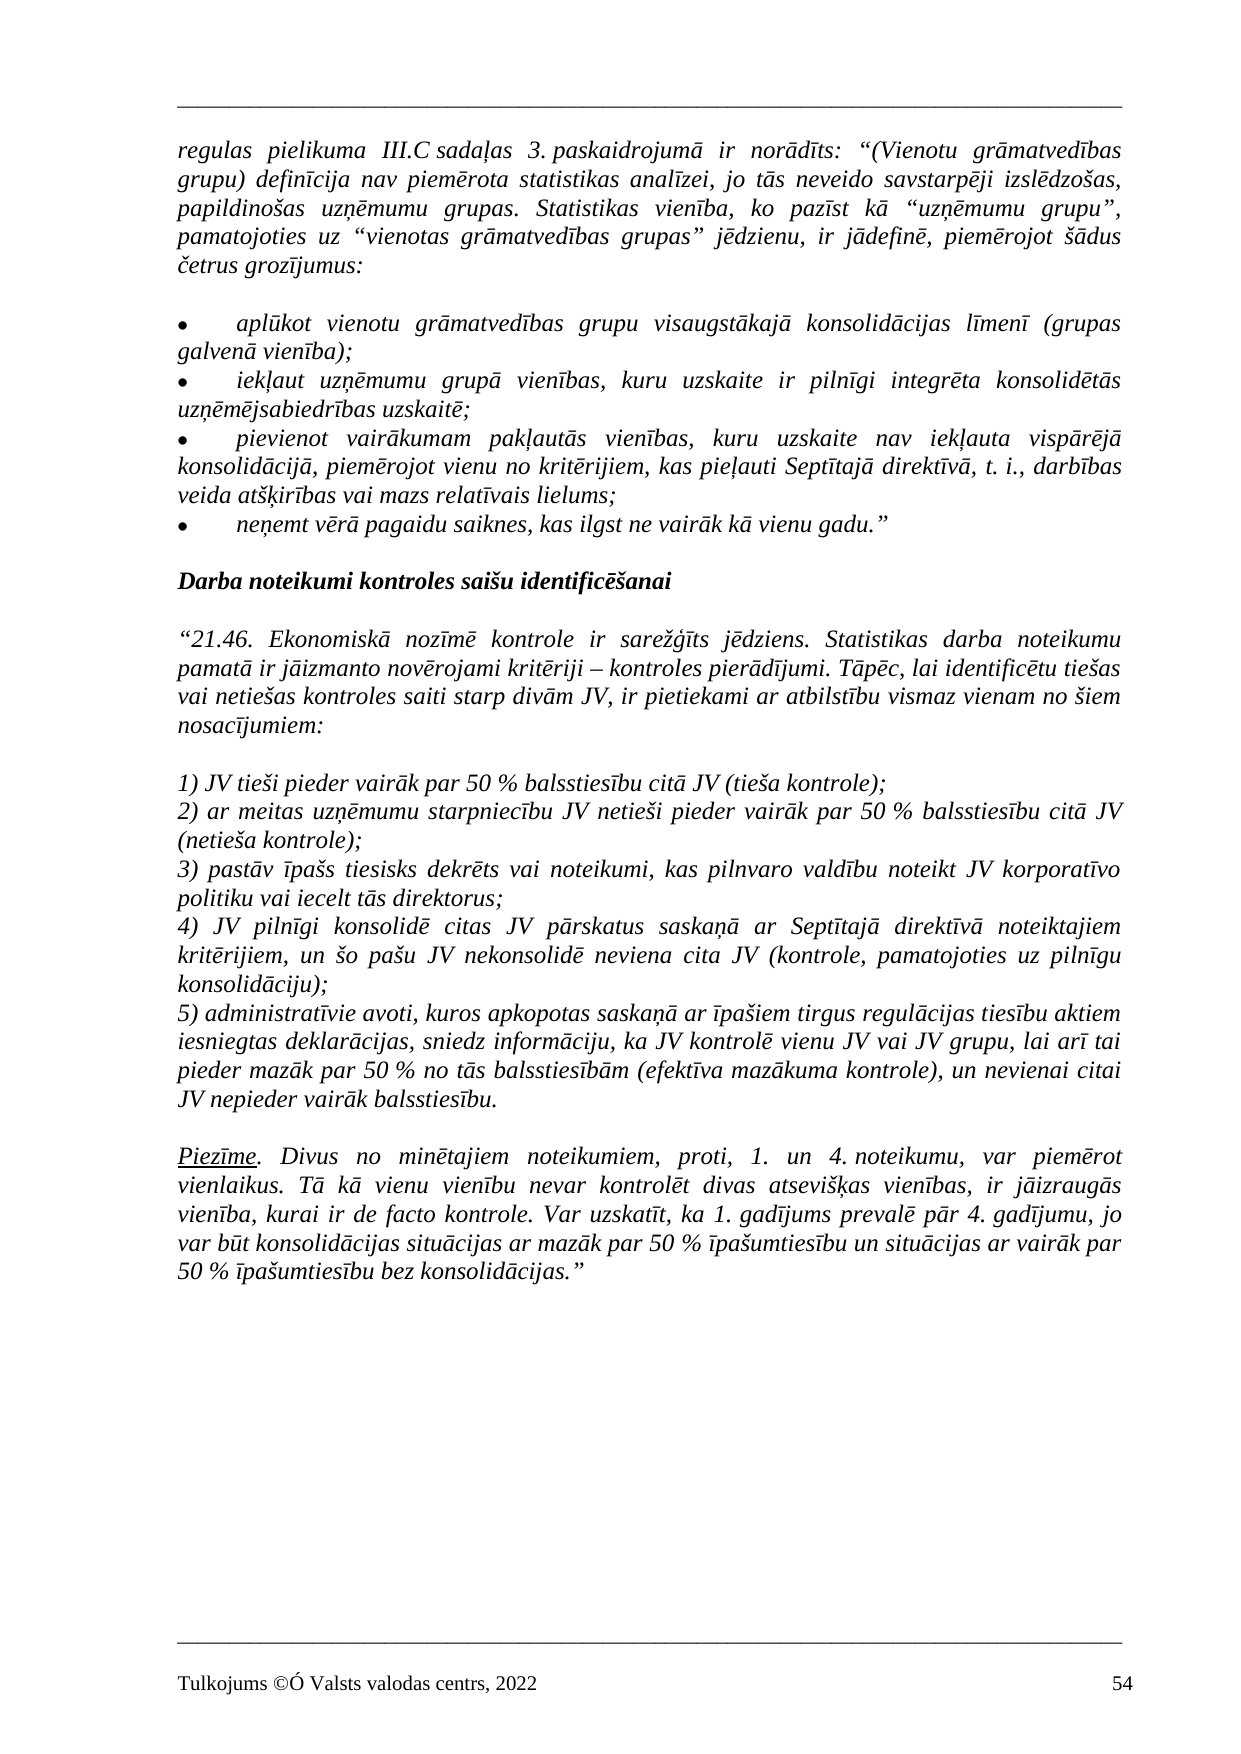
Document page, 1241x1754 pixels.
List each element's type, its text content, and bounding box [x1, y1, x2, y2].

text Piezīme. Divus no minētajiem noteikumiem, proti, 1. un 4. noteikumu, var piemērot vienlaikus. Tā kā vienu vienību nevar kontrolēt divas atsevišķas vienības, ir jāizraugās vienība, kurai ir de facto kontrole. Var uzskatīt, ka 1. gadījums prevalē pār 4. gadījumu, jo var būt konsolidācijas situācijas ar mazāk par 50 % īpašumtiesību un situācijas ar vairāk par 50 % īpašumtiesību bez konsolidācijas.” [177, 1141, 1122, 1285]
text 1) JV tieši pieder vairāk par 50 % balsstiesību citā JV (tieša kontrole); [177, 768, 1122, 796]
text 4) JV pilnīgi konsolidē citas JV pārskatus saskaņā ar Septītajā direktīvā noteiktajiem kritērijiem, un šo pašu JV nekonsolidē neviena cita JV (kontrole, pamatojoties uz pilnīgu konsolidāciju); [177, 911, 1122, 998]
text 5) administratīvie avoti, kuros apkopotas saskaņā ar īpašiem tirgus regulācijas tiesību aktiem iesniegtas deklarācijas, sniedz informāciju, ka JV kontrolē vienu JV vai JV grupu, lai arī tai pieder mazāk par 50 % no tās balsstiesībām (efektīva mazākuma kontrole), un nevienai citai JV nepieder vairāk balsstiesību. [177, 998, 1122, 1113]
text 3) pastāv īpašs tiesisks dekrēts vai noteikumi, kas pilnvaro valdību noteikt JV korporatīvo politiku vai iecelt tās direktorus; [177, 854, 1122, 911]
text 2) ar meitas uzņēmumu starpniecību JV netieši pieder vairāk par 50 % balsstiesību citā JV (netieša kontrole); [177, 796, 1122, 854]
list pievienot vairākumam pakļautās vienības, kuru uzskaite nav iekļauta vispārējā konsolidācijā, piemērojot vienu no kritērijiem, kas pieļauti Septītajā direktīvā, t. i., darbības veida atšķirības vai mazs relatīvais lielums; [177, 423, 1122, 509]
text “21.46. Ekonomiskā nozīmē kontrole ir sarežģīts jēdziens. Statistikas darba noteikumu pamatā ir jāizmanto novērojami kritēriji – kontroles pierādījumi. Tāpēc, lai identificētu tiešas vai netiešas kontroles saiti starp divām JV, ir pietiekami ar atbilstību vismaz vienam no šiem nosacījumiem: [177, 624, 1122, 739]
list aplūkot vienotu grāmatvedības grupu visaugstākajā konsolidācijas līmenī (grupas galvenā vienība); [177, 308, 1122, 365]
text Darba noteikumi kontroles saišu identificēšanai [177, 566, 1122, 595]
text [177, 135, 1122, 279]
list iekļaut uzņēmumu grupā vienības, kuru uzskaite ir pilnīgi integrēta konsolidētās uzņēmējsabiedrības uzskaitē; [177, 365, 1122, 423]
list neņemt vērā pagaidu saiknes, kas ilgst ne vairāk kā vienu gadu.” [177, 509, 1122, 538]
